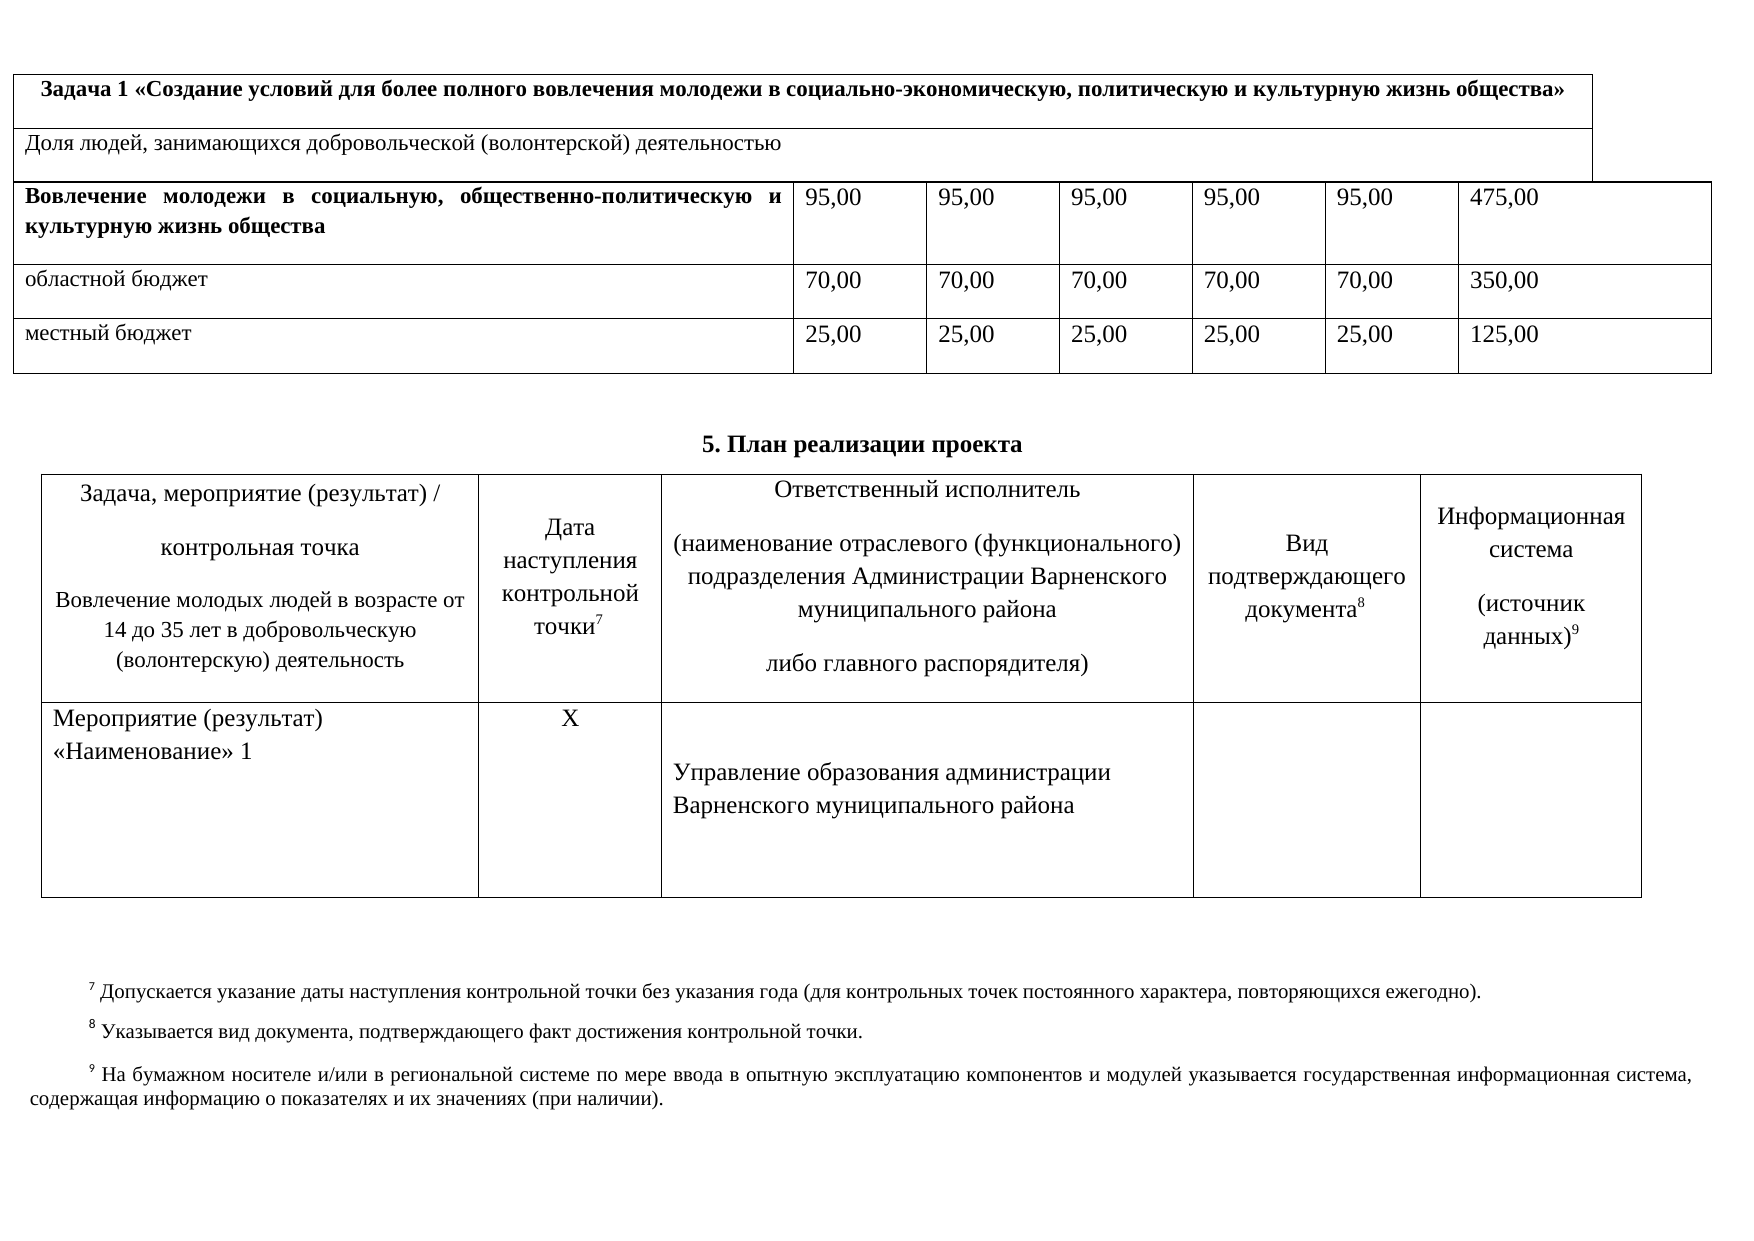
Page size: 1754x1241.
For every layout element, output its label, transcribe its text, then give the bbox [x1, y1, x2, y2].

table_cell местный бюджет [14, 319, 793, 373]
table_cell 95,00 [927, 183, 1059, 264]
table_cell 70,00 [927, 265, 1059, 318]
table_header Задача, мероприятие (результат) / контрольная точка Вовлечение молодых людей в возрасте от 14 до 35 лет в добровольческую (волонтерскую) деятельность [42, 475, 478, 702]
table_cell 25,00 [927, 319, 1059, 373]
table_cell 95,00 [1326, 183, 1458, 264]
table_cell Управление образования администрации Варненского муниципального района [662, 703, 1193, 897]
table_cell X [479, 703, 661, 897]
table_cell 25,00 [1060, 319, 1192, 373]
table_cell 95,00 [1060, 183, 1192, 264]
table_cell Мероприятие (результат) «Наименование» 1 [42, 703, 478, 897]
table_cell 475,00 [1459, 183, 1711, 264]
text 5. План реализации проекта [29, 429, 1695, 458]
table_cell 70,00 [1060, 265, 1192, 318]
table_header Вид подтверждающего документа [1194, 475, 1420, 702]
table_cell 25,00 [1193, 319, 1325, 373]
table_cell областной бюджет [14, 265, 793, 318]
table_cell 350,00 [1459, 265, 1711, 318]
table_cell [1194, 703, 1420, 897]
table_cell Задача 1 «Создание условий для более полного вовлечения молодежи в социально-экономическую, политическую и культурную жизнь общества» [14, 75, 1592, 128]
table_cell 70,00 [1326, 265, 1458, 318]
table_cell Доля людей, занимающихся добровольческой (волонтерской) деятельностью [14, 129, 1592, 181]
table_cell 70,00 [1193, 265, 1325, 318]
table_cell 70,00 [794, 265, 926, 318]
table_cell [1421, 703, 1641, 897]
table_header Информационная система (источник данных) [1421, 475, 1641, 702]
table_cell 125,00 [1459, 319, 1711, 373]
table_header Ответственный исполнитель (наименование отраслевого (функционального) подразделения Администрации Варненского муниципального района либо главного распорядителя) [662, 475, 1193, 702]
table_header Дата наступления контрольной точки [479, 475, 661, 702]
table_cell 95,00 [1193, 183, 1325, 264]
table_cell Вовлечение молодежи в социальную, общественно-политическую и культурную жизнь общества [14, 183, 793, 264]
table_cell 95,00 [794, 183, 926, 264]
table_cell 25,00 [1326, 319, 1458, 373]
table_cell 25,00 [794, 319, 926, 373]
